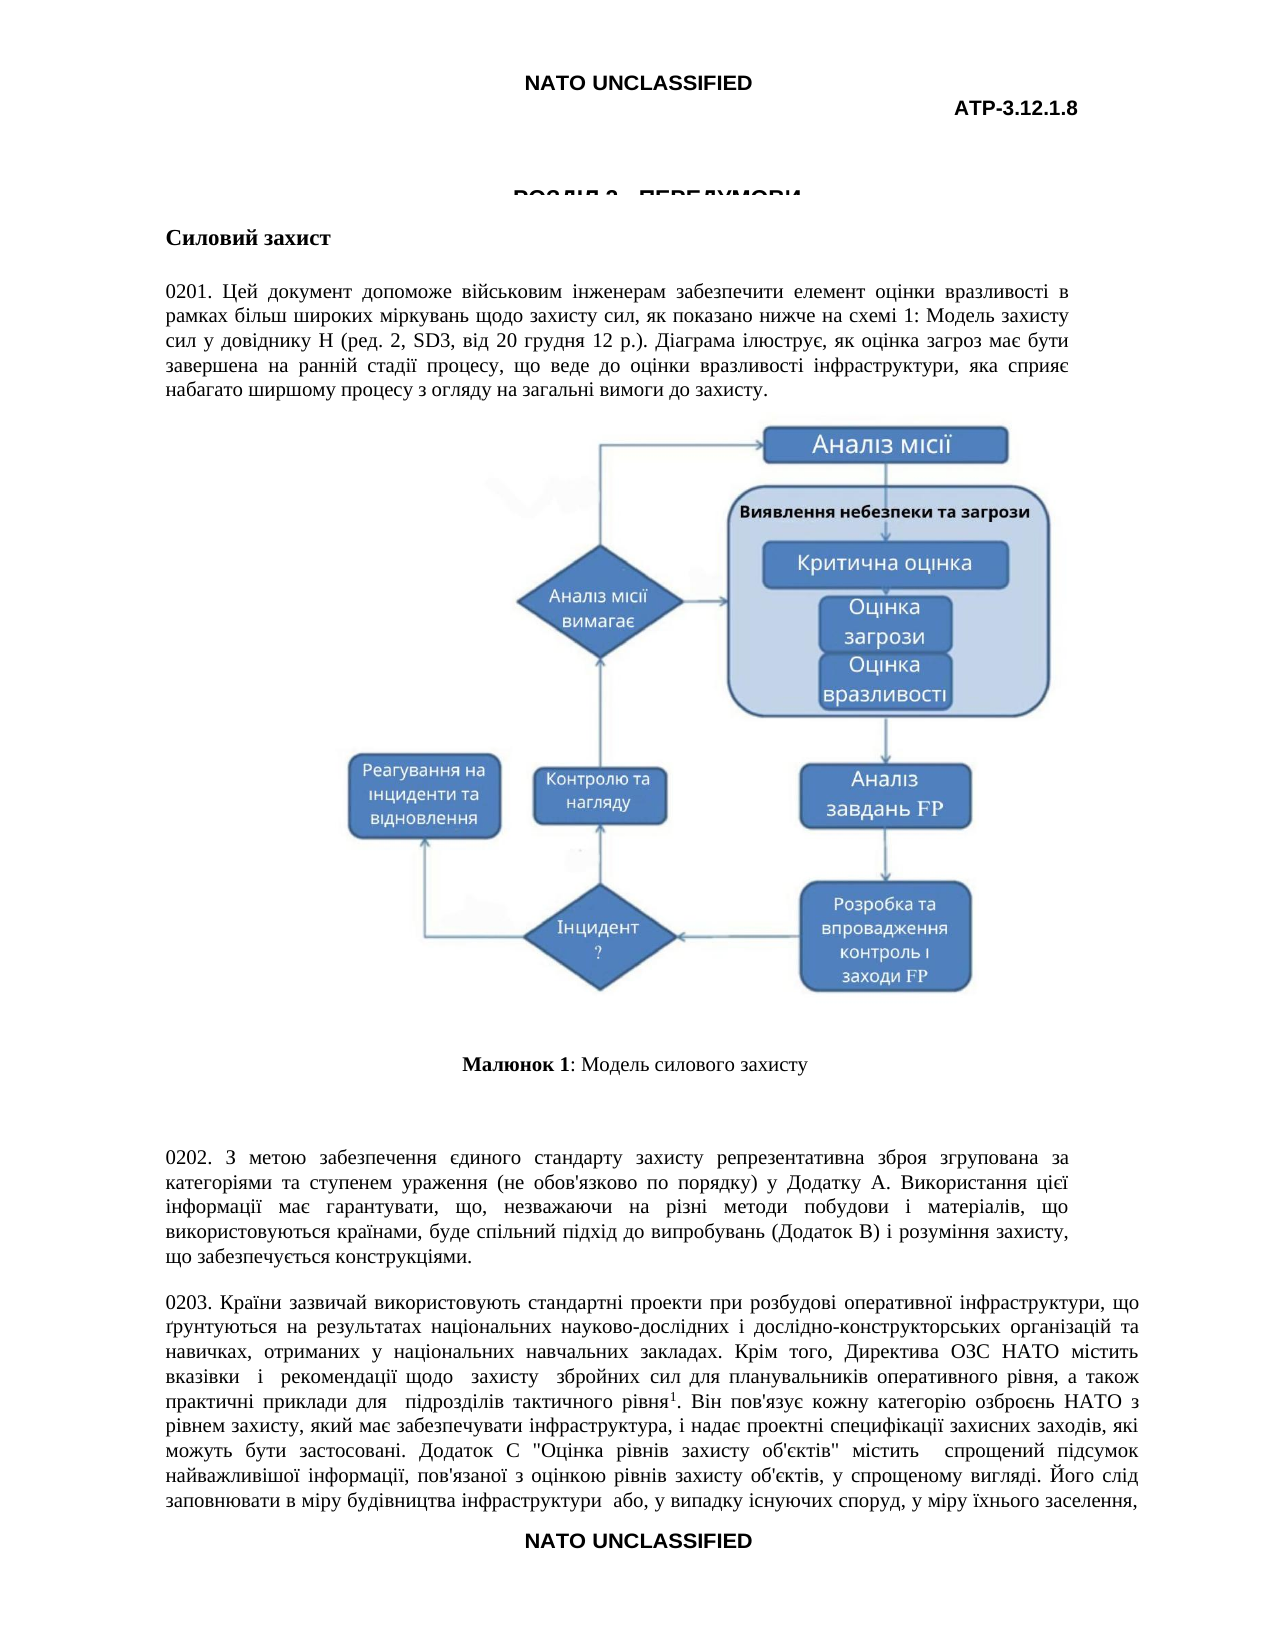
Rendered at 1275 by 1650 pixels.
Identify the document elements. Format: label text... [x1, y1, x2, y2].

subtitle Силовий захист [165, 224, 1099, 251]
text 0201. Цей документ допоможе військовим інженерам забезпечити елемент оцінки вразливості в рамках більш широких міркувань щодо захисту сил, як показано нижче на схемі 1: Модель захисту сил у довіднику H (ред. 2, SD3, від 20 грудня 12 р.). Діаграма ілюструє, як оцінка загроз має бути завершена на ранній стадії процесу, що веде до оцінки вразливості інфраструктури, яка сприяє набагато ширшому процесу з огляду на загальні вимоги до захисту. [165, 279, 1070, 401]
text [165, 1289, 1140, 1512]
picture [193, 402, 1275, 1017]
text Малюнок 1: Модель силового захисту [179, 1052, 1091, 1076]
text 0202. З метою забезпечення єдиного стандарту захисту репрезентативна зброя згрупована за категоріями та ступенем ураження (не обов'язково по порядку) у Додатку А. Використання цієї інформації має гарантувати, що, незважаючи на різні методи побудови і матеріалів, що використовуються країнами, буде спільний підхід до випробувань (Додаток В) і розуміння захисту, що забезпечується конструкціями. [165, 1145, 1070, 1268]
